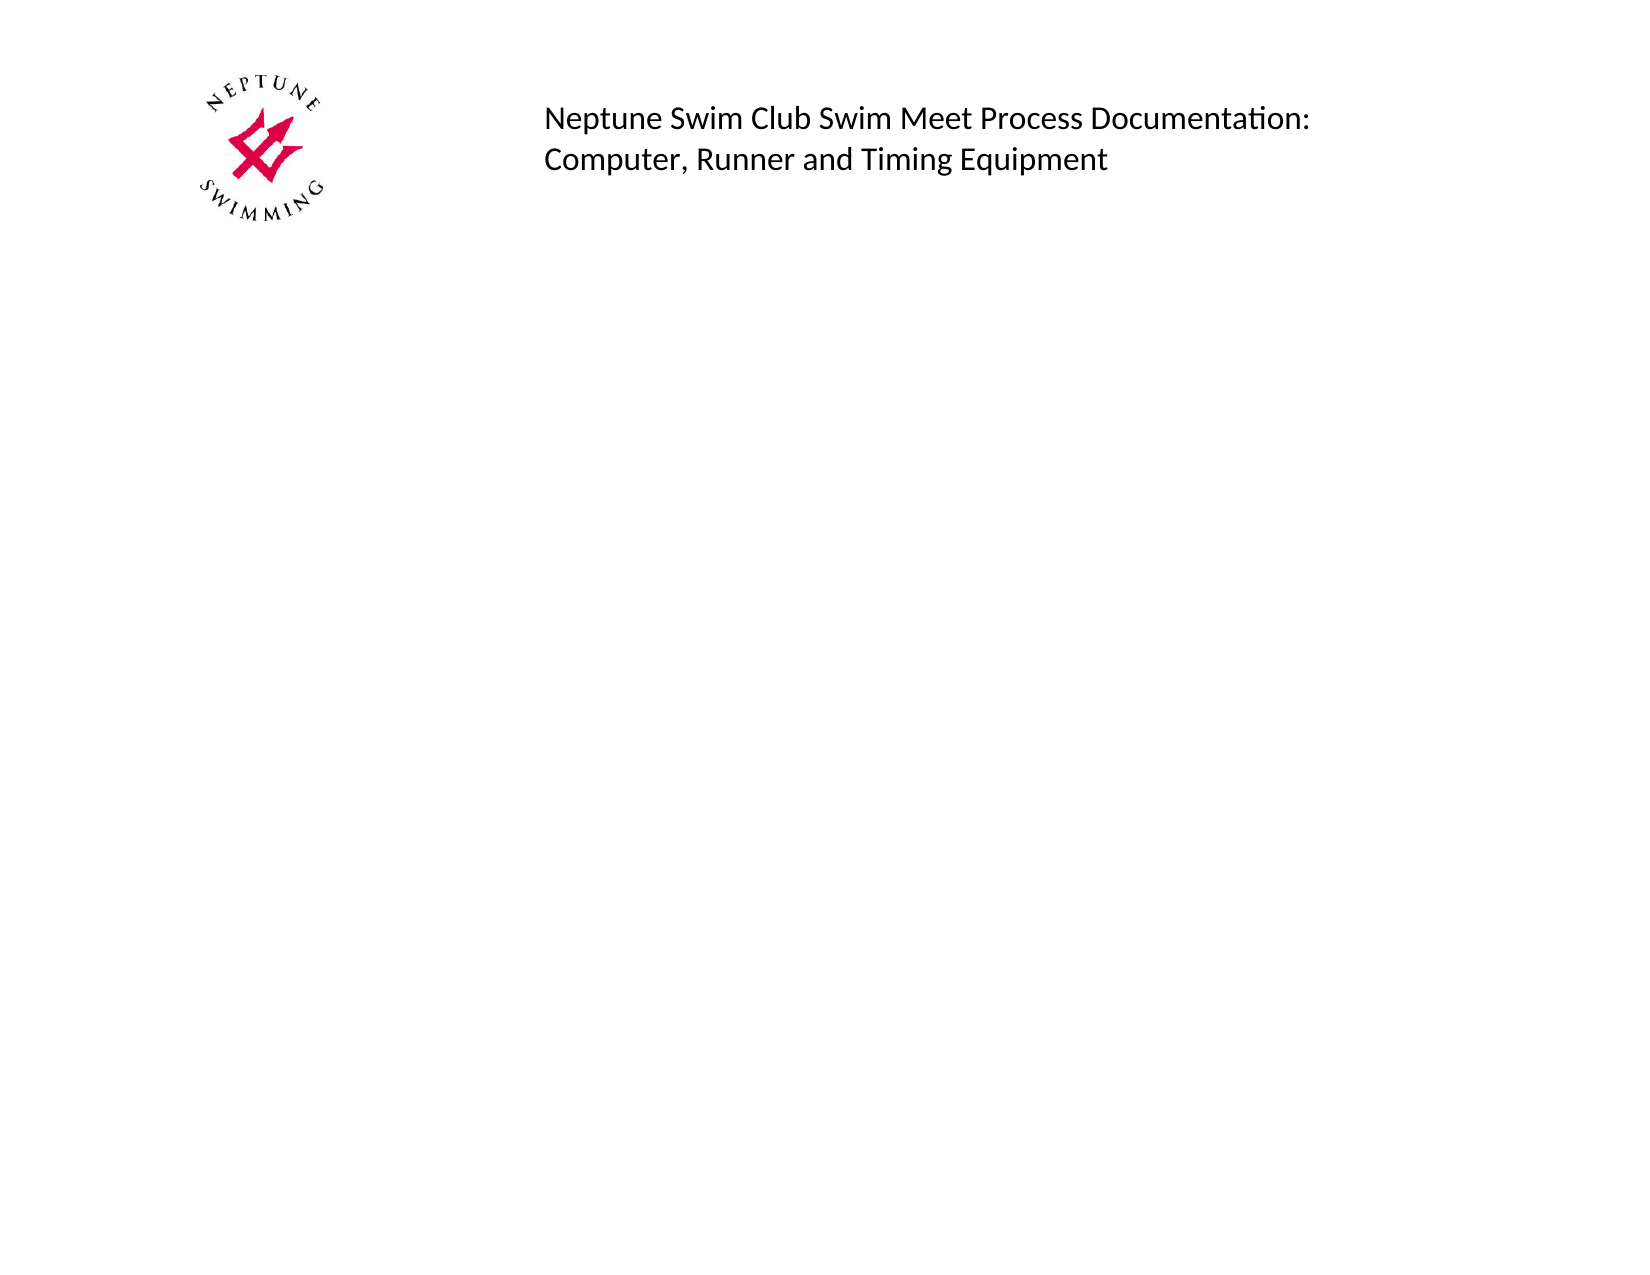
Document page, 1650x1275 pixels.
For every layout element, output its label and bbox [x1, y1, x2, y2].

picture [200, 75, 323, 221]
